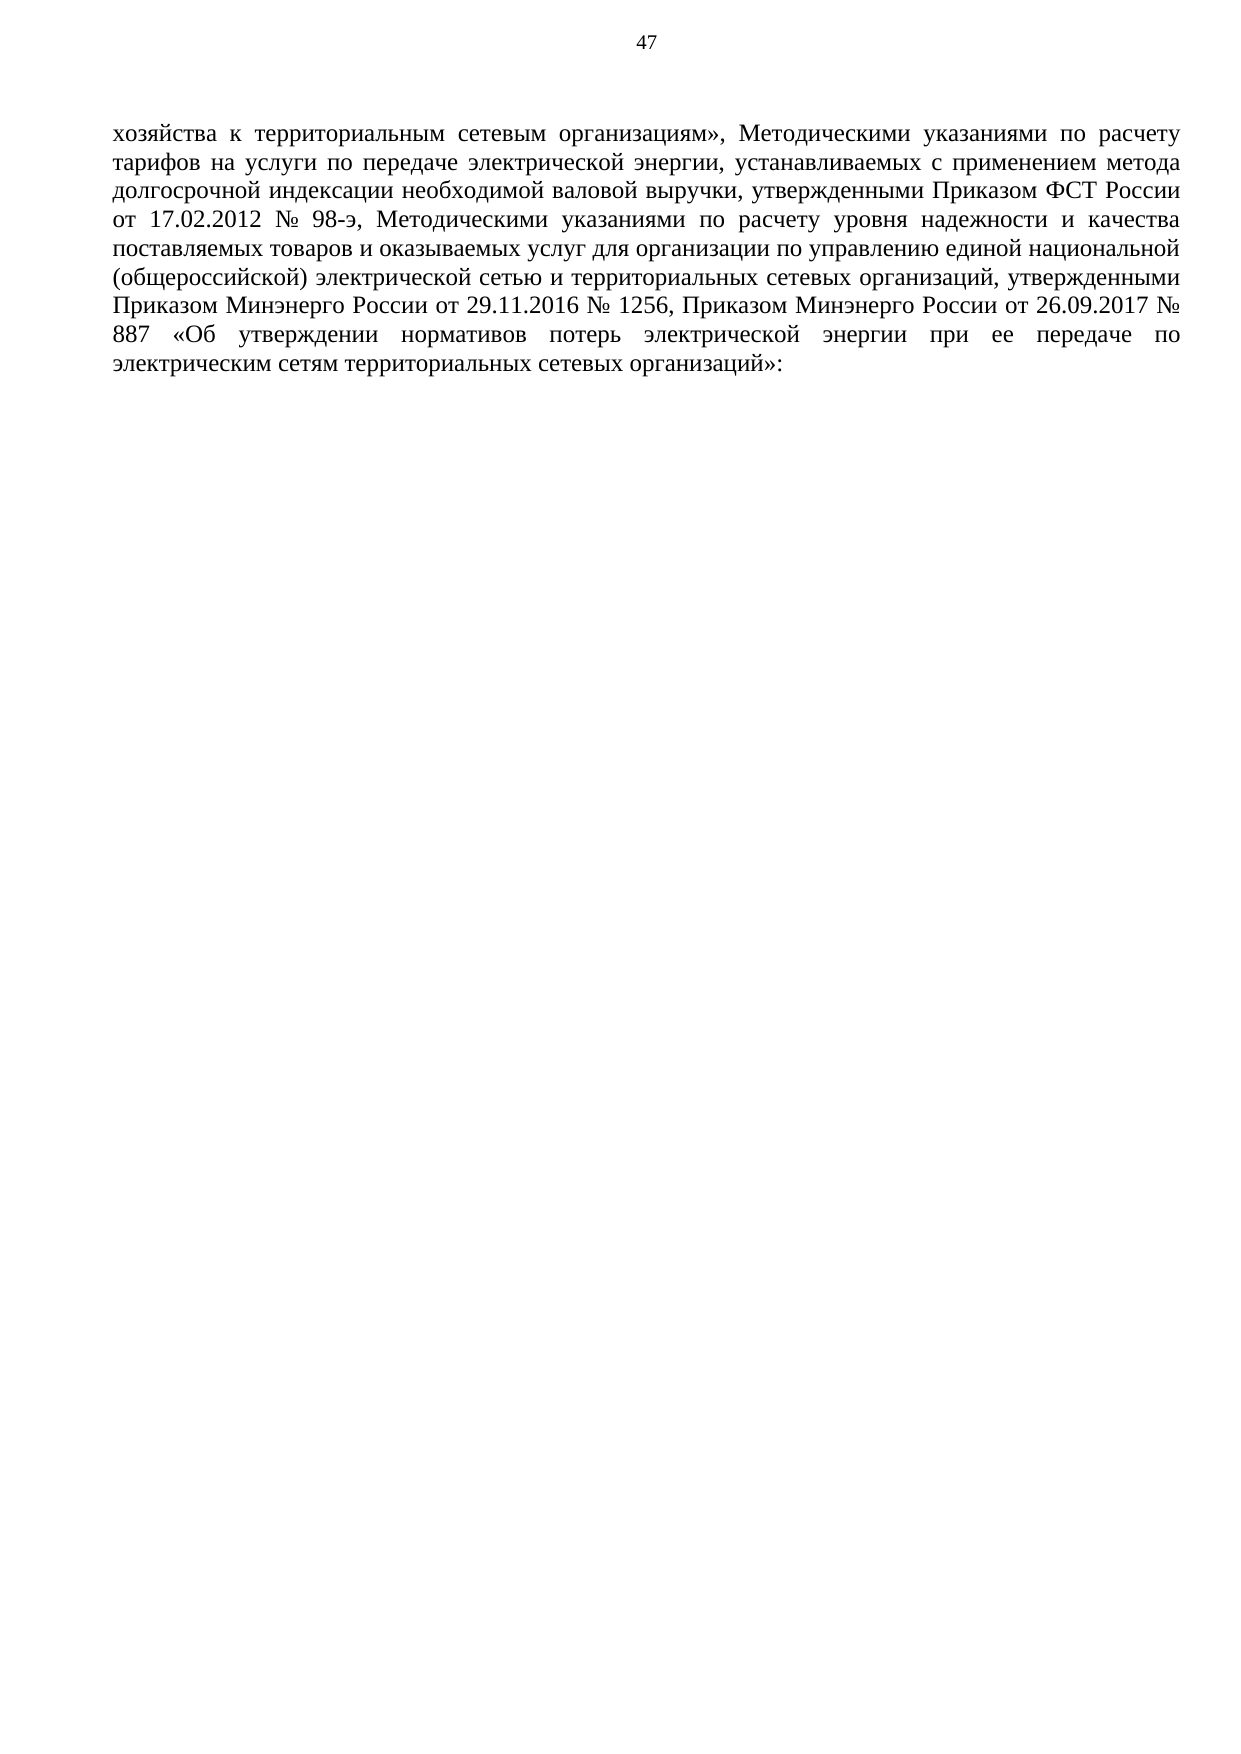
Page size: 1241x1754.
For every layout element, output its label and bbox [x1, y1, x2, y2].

text [112, 118, 1181, 377]
